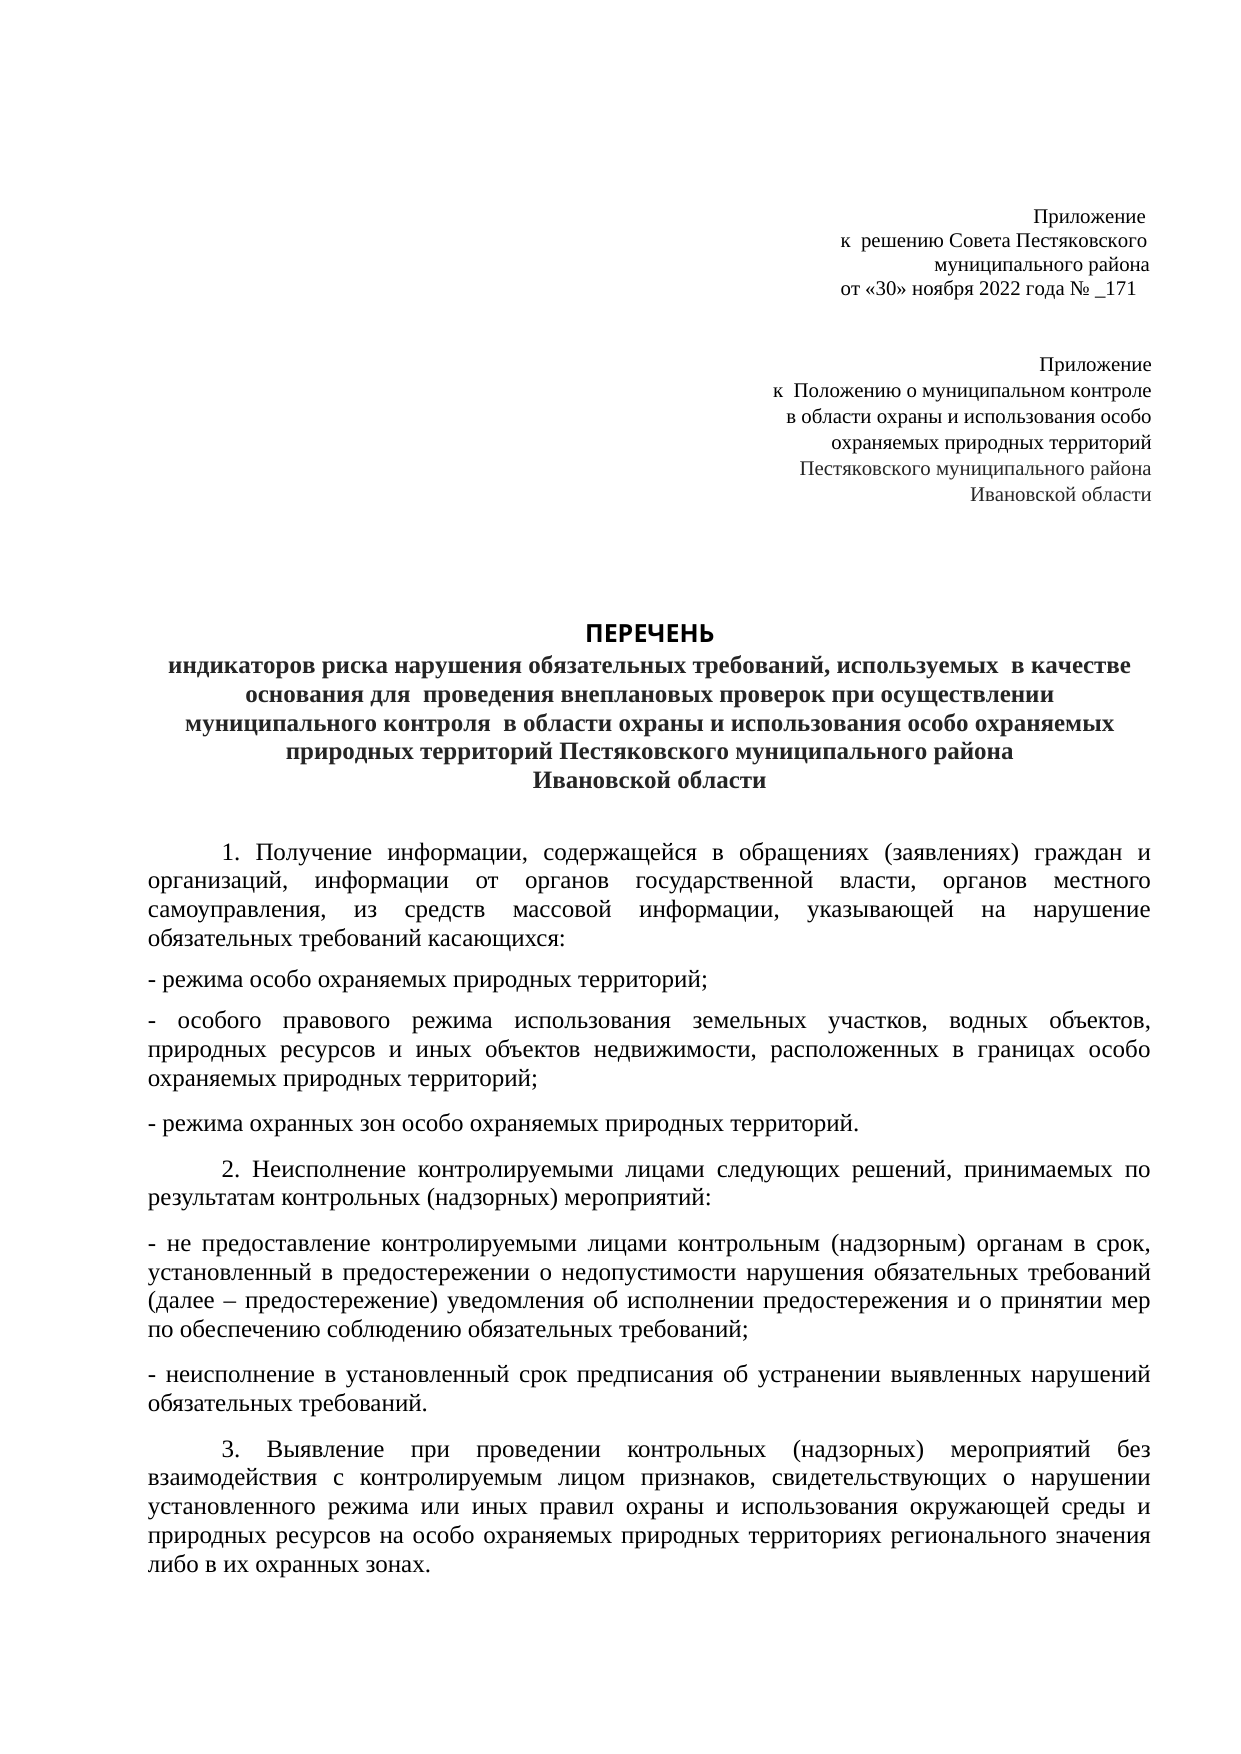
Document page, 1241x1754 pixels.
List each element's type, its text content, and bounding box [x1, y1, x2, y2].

text Пестяковского муниципального района [148, 456, 1152, 480]
text охраняемых природных территорий [148, 430, 1152, 454]
text Приложение [148, 352, 1152, 376]
text муниципального района [148, 252, 1152, 276]
text - режима особо охраняемых природных территорий; [148, 964, 1152, 993]
text от «30» ноября 2022 года № _171 [148, 276, 1152, 300]
text индикаторов риска нарушения обязательных требований, используемых в качестве основания для проведения внеплановых проверок при осуществлении муниципального контроля в области охраны и использования особо охраняемых природных территорий Пестяковского муниципального района [148, 650, 1152, 765]
text к Положению о муниципальном контроле [148, 378, 1152, 402]
text - режима охранных зон особо охраняемых природных территорий. [148, 1108, 1152, 1137]
text Ивановской области [148, 765, 1152, 794]
text 1. Получение информации, содержащейся в обращениях (заявлениях) граждан и организаций, информации от органов государственной власти, органов местного самоуправления, из средств массовой информации, указывающей на нарушение обязательных требований касающихся: [148, 837, 1152, 952]
text к решению Совета Пестяковского [148, 228, 1152, 252]
text 2. Неисполнение контролируемыми лицами следующих решений, принимаемых по результатам контрольных (надзорных) мероприятий: [148, 1154, 1152, 1211]
text - не предоставление контролируемыми лицами контрольным (надзорным) органам в срок, установленный в предостережении о недопустимости нарушения обязательных требований (далее – предостережение) уведомления об исполнении предостережения и о принятии мер по обеспечению соблюдению обязательных требований; [148, 1228, 1152, 1343]
text в области охраны и использования особо [148, 404, 1152, 428]
text Ивановской области [148, 482, 1152, 506]
text - особого правового режима использования земельных участков, водных объектов, природных ресурсов и иных объектов недвижимости, расположенных в границах особо охраняемых природных территорий; [148, 1005, 1152, 1092]
text - неисполнение в установленный срок предписания об устранении выявленных нарушений обязательных требований. [148, 1359, 1152, 1417]
text Приложение [148, 204, 1152, 228]
text 3. Выявление при проведении контрольных (надзорных) мероприятий без взаимодействия с контролируемым лицом признаков, свидетельствующих о нарушении установленного режима или иных правил охраны и использования окружающей среды и природных ресурсов на особо охраняемых природных территориях регионального значения либо в их охранных зонах. [148, 1434, 1152, 1577]
text ПЕРЕЧЕНЬ [148, 616, 1152, 650]
